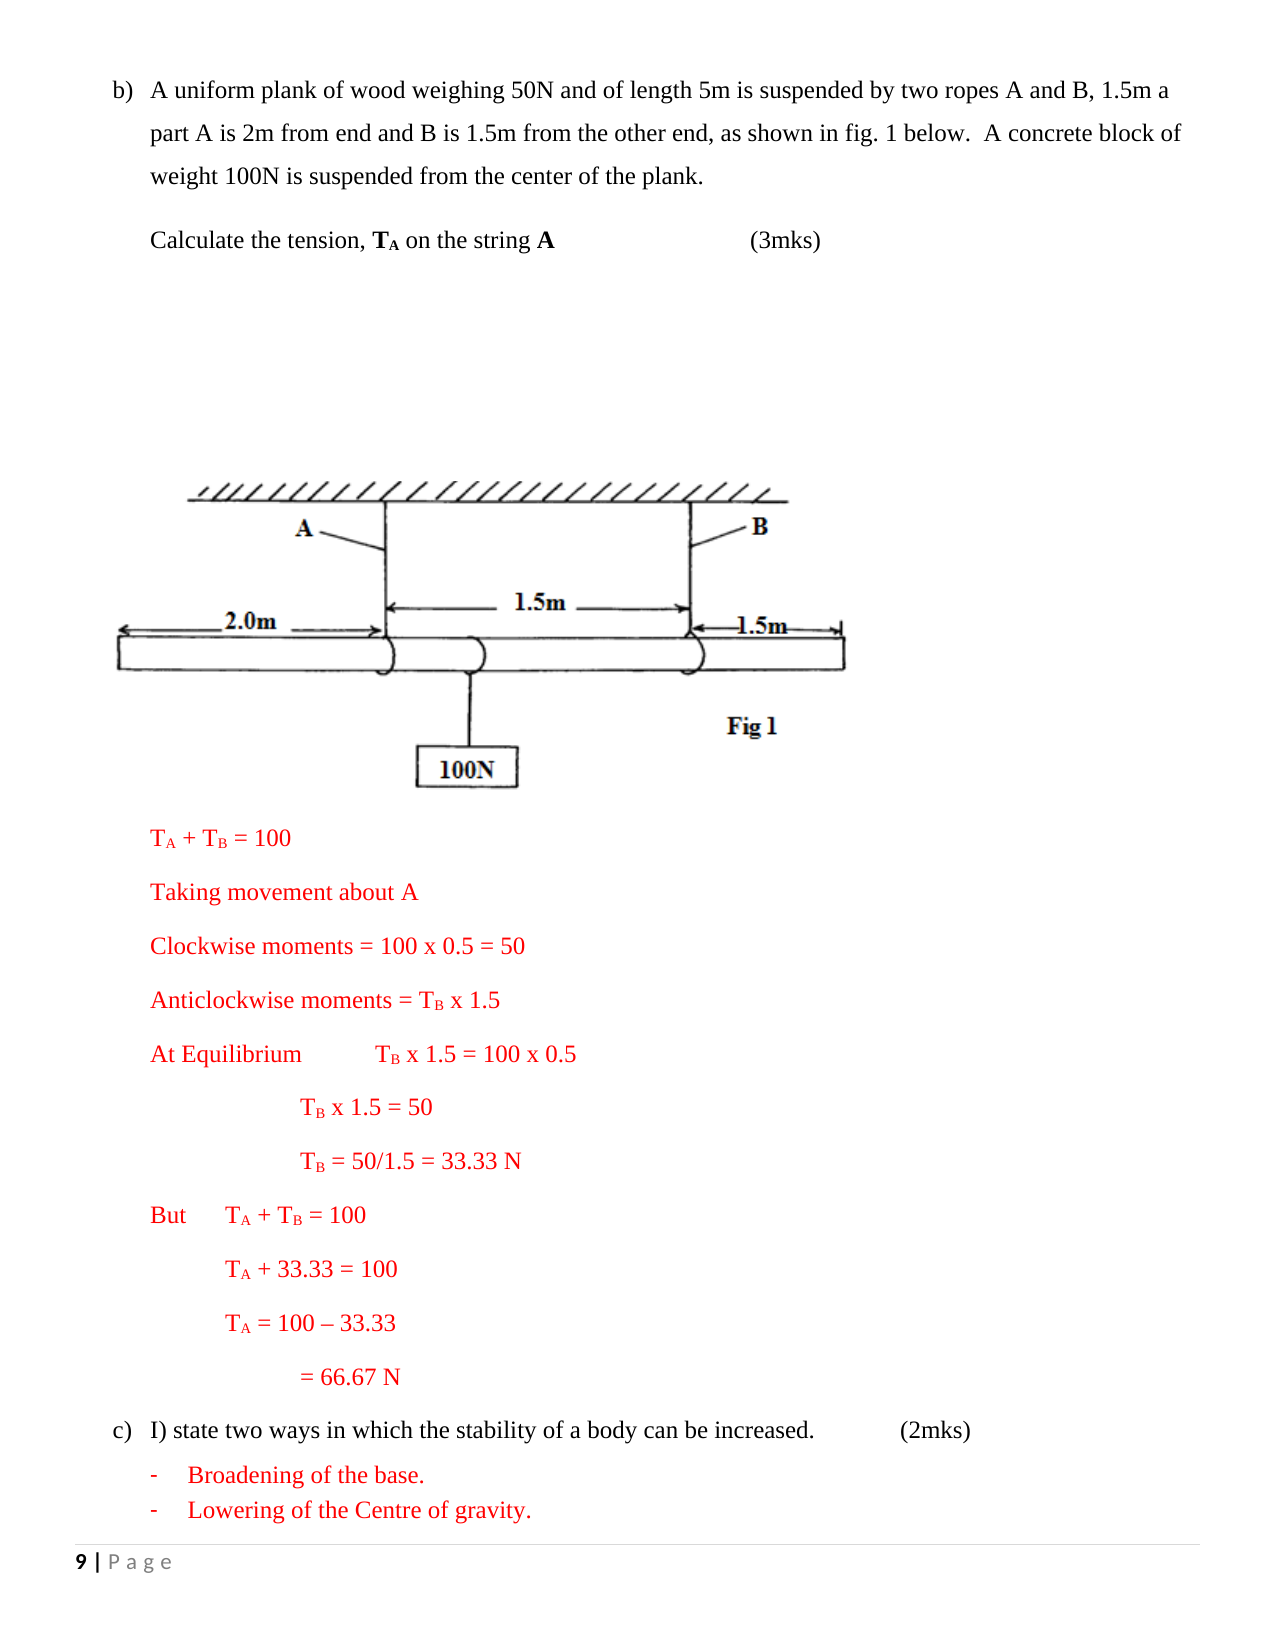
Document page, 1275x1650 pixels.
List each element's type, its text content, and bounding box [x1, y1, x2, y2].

text Clockwise moments = 100 x 0.5 = 50 [75, 931, 1200, 960]
text TA + TB = 100 [75, 823, 1200, 852]
text Taking movement about A [75, 877, 1200, 906]
list I) state two ways in which the stability of a body can be increased. (2mks) [112, 1416, 1200, 1444]
text TA + 33.33 = 100 [75, 1254, 1200, 1283]
picture [75, 481, 888, 799]
text TB = 50/1.5 = 33.33 N [75, 1146, 1200, 1175]
list A uniform plank of wood weighing 50N and of length 5m is suspended by two ropes A and B, 1.5m a part A is 2m from end and B is 1.5m from the other end, as shown in fig. 1 below. A concrete block of weight 100N is suspended from the center of the plank. [112, 75, 1200, 190]
text Anticlockwise moments = TB x 1.5 [75, 985, 1200, 1013]
list Broadening of the base. [150, 1459, 1200, 1489]
text Calculate the tension, TA on the string A (3mks) [75, 225, 1200, 254]
list Lowering of the Centre of gravity. [150, 1494, 1200, 1524]
text At Equilibrium TB x 1.5 = 100 x 0.5 [75, 1039, 1200, 1067]
text But TA + TB = 100 [75, 1200, 1200, 1229]
text = 66.67 N [75, 1362, 1200, 1391]
text TA = 100 – 33.33 [75, 1308, 1200, 1337]
text TB x 1.5 = 50 [75, 1092, 1200, 1121]
